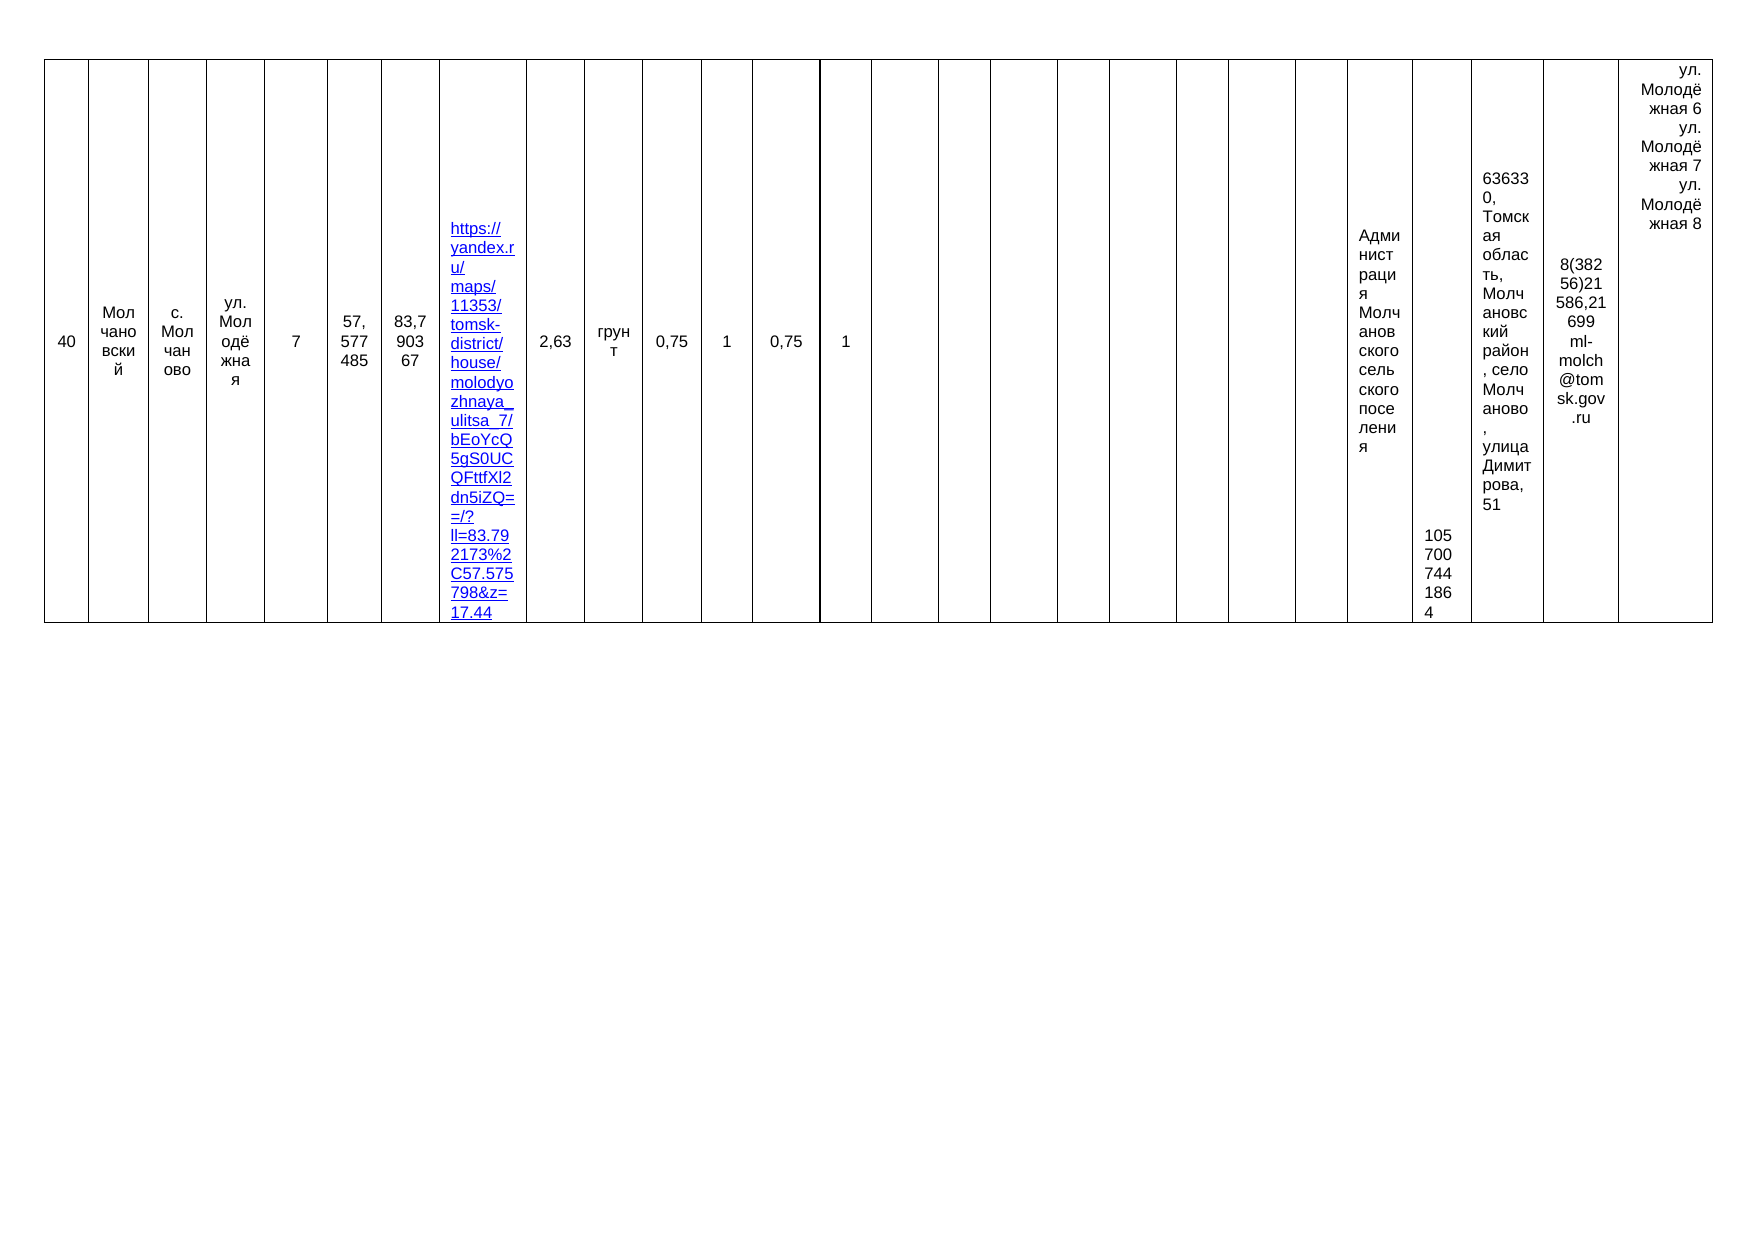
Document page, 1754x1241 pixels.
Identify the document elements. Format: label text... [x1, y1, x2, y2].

table_cell 83,790367 [382, 60, 439, 622]
table_cell с. Молчаново [149, 60, 206, 622]
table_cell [1472, 60, 1543, 622]
table_cell [1296, 60, 1347, 622]
table_cell 57,577485 [328, 60, 381, 622]
table_cell 0,75 [643, 60, 701, 622]
table_cell [872, 60, 938, 622]
table_cell ул. Молодёжная 6 ул. Молодёжная 7 ул. Молодёжная 8 [1619, 60, 1712, 622]
table_cell 1057007441864 [1413, 60, 1471, 622]
table_cell 1 [702, 60, 752, 622]
table_cell [1110, 60, 1176, 622]
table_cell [1348, 60, 1412, 622]
table_cell [939, 60, 990, 622]
table_cell 7 [265, 60, 327, 622]
table_cell [1058, 60, 1109, 622]
table_cell 1 [821, 60, 871, 622]
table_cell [1544, 60, 1618, 622]
table_cell 40 [45, 60, 88, 622]
table_cell грунт [585, 60, 642, 622]
table_cell 0,75 [753, 60, 819, 622]
table_cell [1177, 60, 1228, 622]
table_cell https://yandex.ru/maps/11353/tomsk-district/house/molodyozhnaya_ulitsa_7/bEoYcQ5gS0UCQFttfXl2dn5iZQ==/?ll=83.792173%2C57.575798&z=17.44 [440, 60, 526, 622]
table_cell ул. Молодёжная [207, 60, 264, 622]
table_cell [991, 60, 1057, 622]
table_cell [1229, 60, 1295, 622]
table_cell 2,63 [527, 60, 584, 622]
table_cell Молчановский [89, 60, 148, 622]
